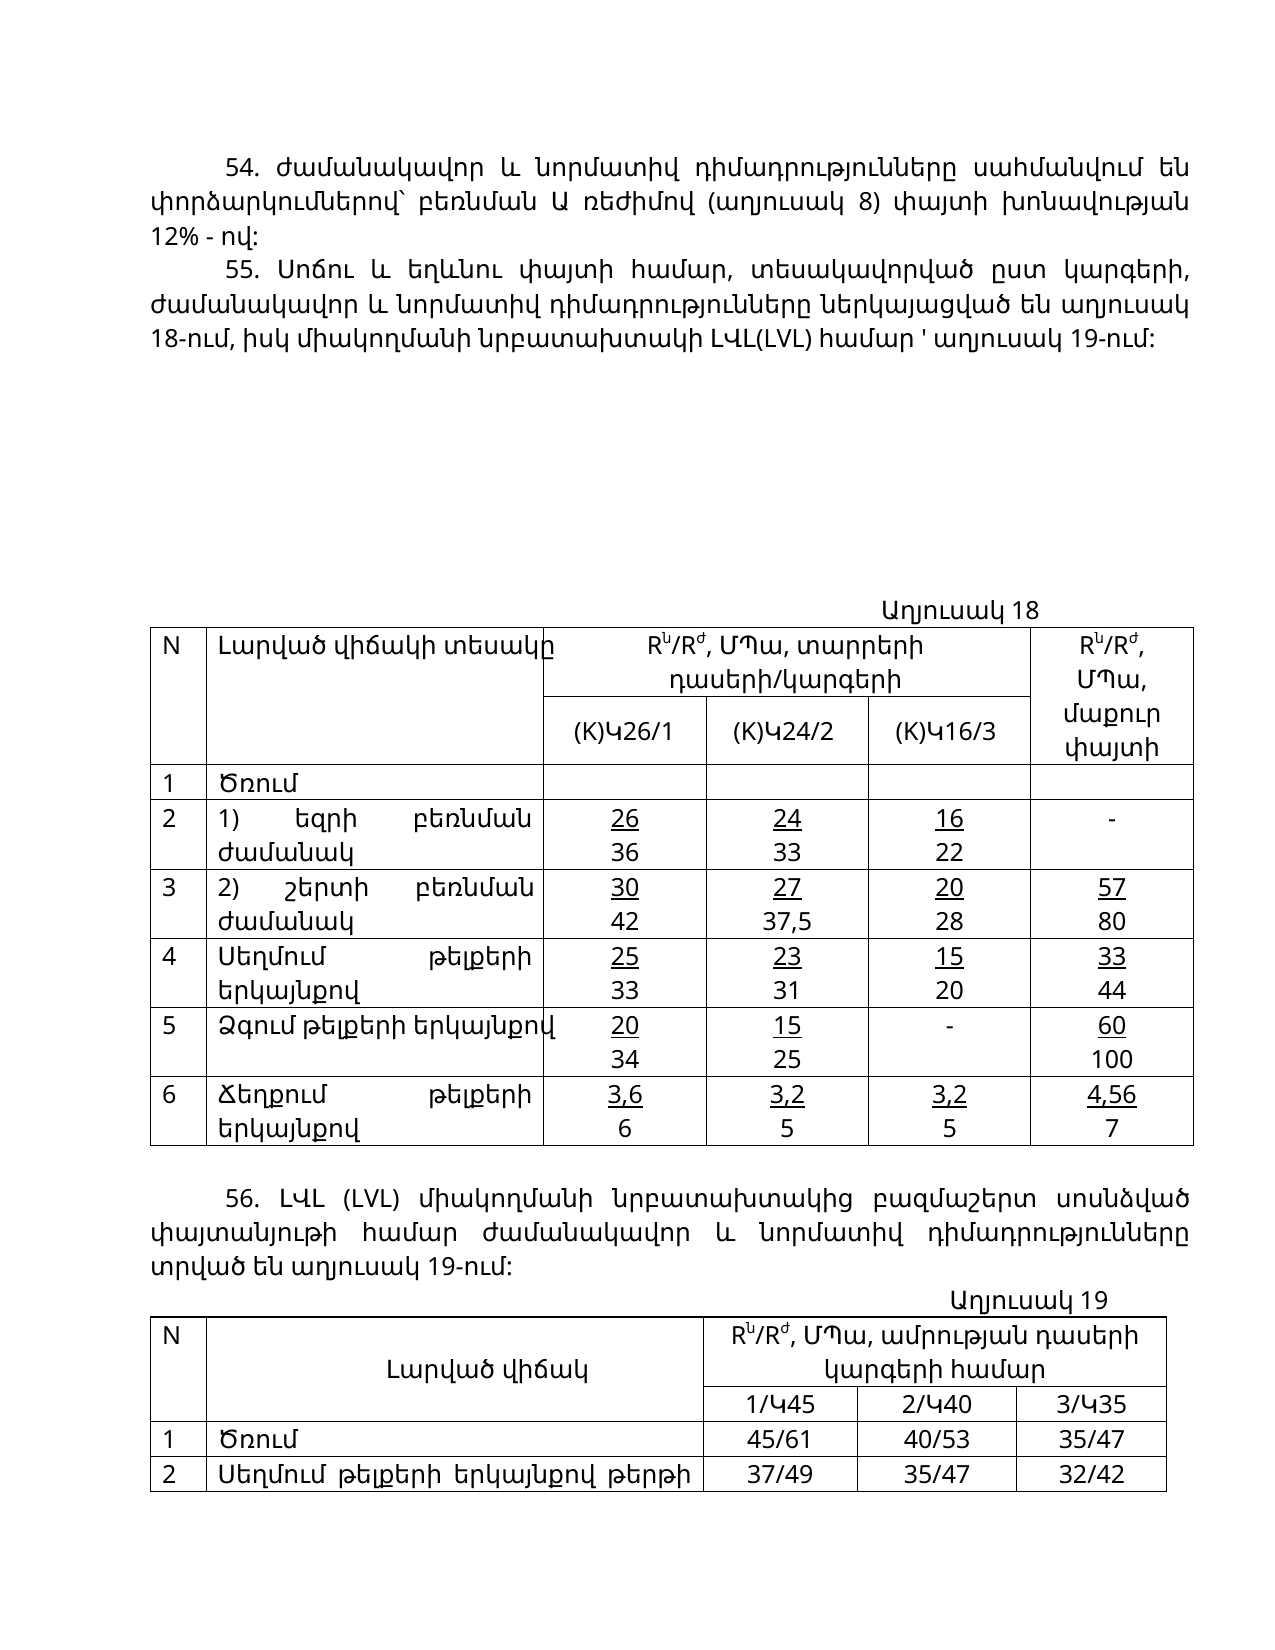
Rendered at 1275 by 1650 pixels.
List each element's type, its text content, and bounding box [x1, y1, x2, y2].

table_cell [869, 765, 1030, 799]
text Աղյուսակ 18 [150, 593, 1191, 627]
text Աղյուսակ 19 [150, 1282, 1191, 1316]
table_cell 20 34 [544, 1008, 706, 1076]
table_cell Ձգում թելքերի երկայնքով [207, 1008, 543, 1076]
table_cell Ծռում [207, 1422, 703, 1456]
table_cell 35/47 [1017, 1422, 1166, 1456]
table_cell 15 25 [707, 1008, 868, 1076]
table_cell 1 [151, 1422, 206, 1456]
table_cell 2 [151, 1457, 206, 1491]
table_cell 6 [151, 1077, 206, 1145]
table_header N [151, 628, 206, 764]
table_cell 23 31 [707, 939, 868, 1007]
table_cell - [1031, 800, 1193, 868]
table_cell 45/61 [704, 1422, 857, 1456]
table_cell 3/Կ35 [1017, 1387, 1166, 1421]
table_cell 27 37,5 [707, 870, 868, 938]
table_cell 3,2 5 [707, 1077, 868, 1145]
table_header Լարված վիճակի տեսակը [207, 628, 543, 764]
table_cell (K)Կ24/2 [707, 697, 868, 764]
table_header Rն/Rժ, ՄՊա, մաքուր փայտի [1031, 628, 1193, 764]
table_cell 40/53 [858, 1422, 1016, 1456]
text 55. Սոճու և եղևնու փայտի համար, տեսակավորված ըստ կարգերի, ժամանակավոր և նորմատիվ դիմադրությունները ներկայացված են աղյուսակ 18-ում, իսկ միակողմանի նրբատախտակի ԼՎԼ(LVL) համար ' աղյուսակ 19-ում: [150, 252, 1191, 354]
table_cell (K)Կ26/1 [544, 697, 706, 764]
table_cell 2/Կ40 [858, 1387, 1016, 1421]
table_cell Սեղմում թելքերի երկայնքով [207, 939, 543, 1007]
table_cell 30 42 [544, 870, 706, 938]
table_cell 33 44 [1031, 939, 1193, 1007]
table_cell 5 [151, 1008, 206, 1076]
table_cell - [869, 1008, 1030, 1076]
table_cell 4,56 7 [1031, 1077, 1193, 1145]
table_cell 4 [151, 939, 206, 1007]
table_cell 1) եզրի բեռնման ժամանակ [207, 800, 543, 868]
table_cell 2 [151, 800, 206, 868]
table_cell 25 33 [544, 939, 706, 1007]
table_cell 24 33 [707, 800, 868, 868]
table_cell 35/47 [858, 1457, 1016, 1491]
table_header N [151, 1318, 206, 1421]
table_cell 57 80 [1031, 870, 1193, 938]
table_cell 2) շերտի բեռնման ժամանակ [207, 870, 543, 938]
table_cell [207, 1457, 703, 1491]
table_cell 32/42 [1017, 1457, 1166, 1491]
table_cell 16 22 [869, 800, 1030, 868]
text 54. ժամանակավոր և նորմատիվ դիմադրությունները սահմանվում են փորձարկումներով՝ բեռնման Ա ռեժիմով (աղյուսակ 8) փայտի խոնավության 12% - ով: [150, 150, 1191, 252]
table_cell 15 20 [869, 939, 1030, 1007]
table_cell 1 [151, 765, 206, 799]
table_cell 26 36 [544, 800, 706, 868]
table_cell 3 [151, 870, 206, 938]
table_cell (K)Կ16/3 [869, 697, 1030, 764]
table_cell 3,6 6 [544, 1077, 706, 1145]
table_cell 37/49 [704, 1457, 857, 1491]
table_cell [707, 765, 868, 799]
table_cell [544, 765, 706, 799]
table_header Rն/Rժ, ՄՊա, ամրության դասերի կարգերի համար [704, 1318, 1166, 1386]
table_cell Ճեղքում թելքերի երկայնքով [207, 1077, 543, 1145]
table_cell 60 100 [1031, 1008, 1193, 1076]
table_cell 1/Կ45 [704, 1387, 857, 1421]
text 56. ԼՎԼ (LVL) միակողմանի նրբատախտակից բազմաշերտ սոսնձված փայտանյութի համար ժամանակավոր և նորմատիվ դիմադրությունները տրված են աղյուսակ 19-ում: [150, 1180, 1191, 1282]
table_cell 20 28 [869, 870, 1030, 938]
table_cell [1031, 765, 1193, 799]
table_cell Ծռում [207, 765, 543, 799]
table_header Լարված վիճակ [207, 1318, 703, 1421]
table_cell 3,2 5 [869, 1077, 1030, 1145]
table_header Rն/Rժ, ՄՊա, տարրերի դասերի/կարգերի [544, 628, 1030, 696]
